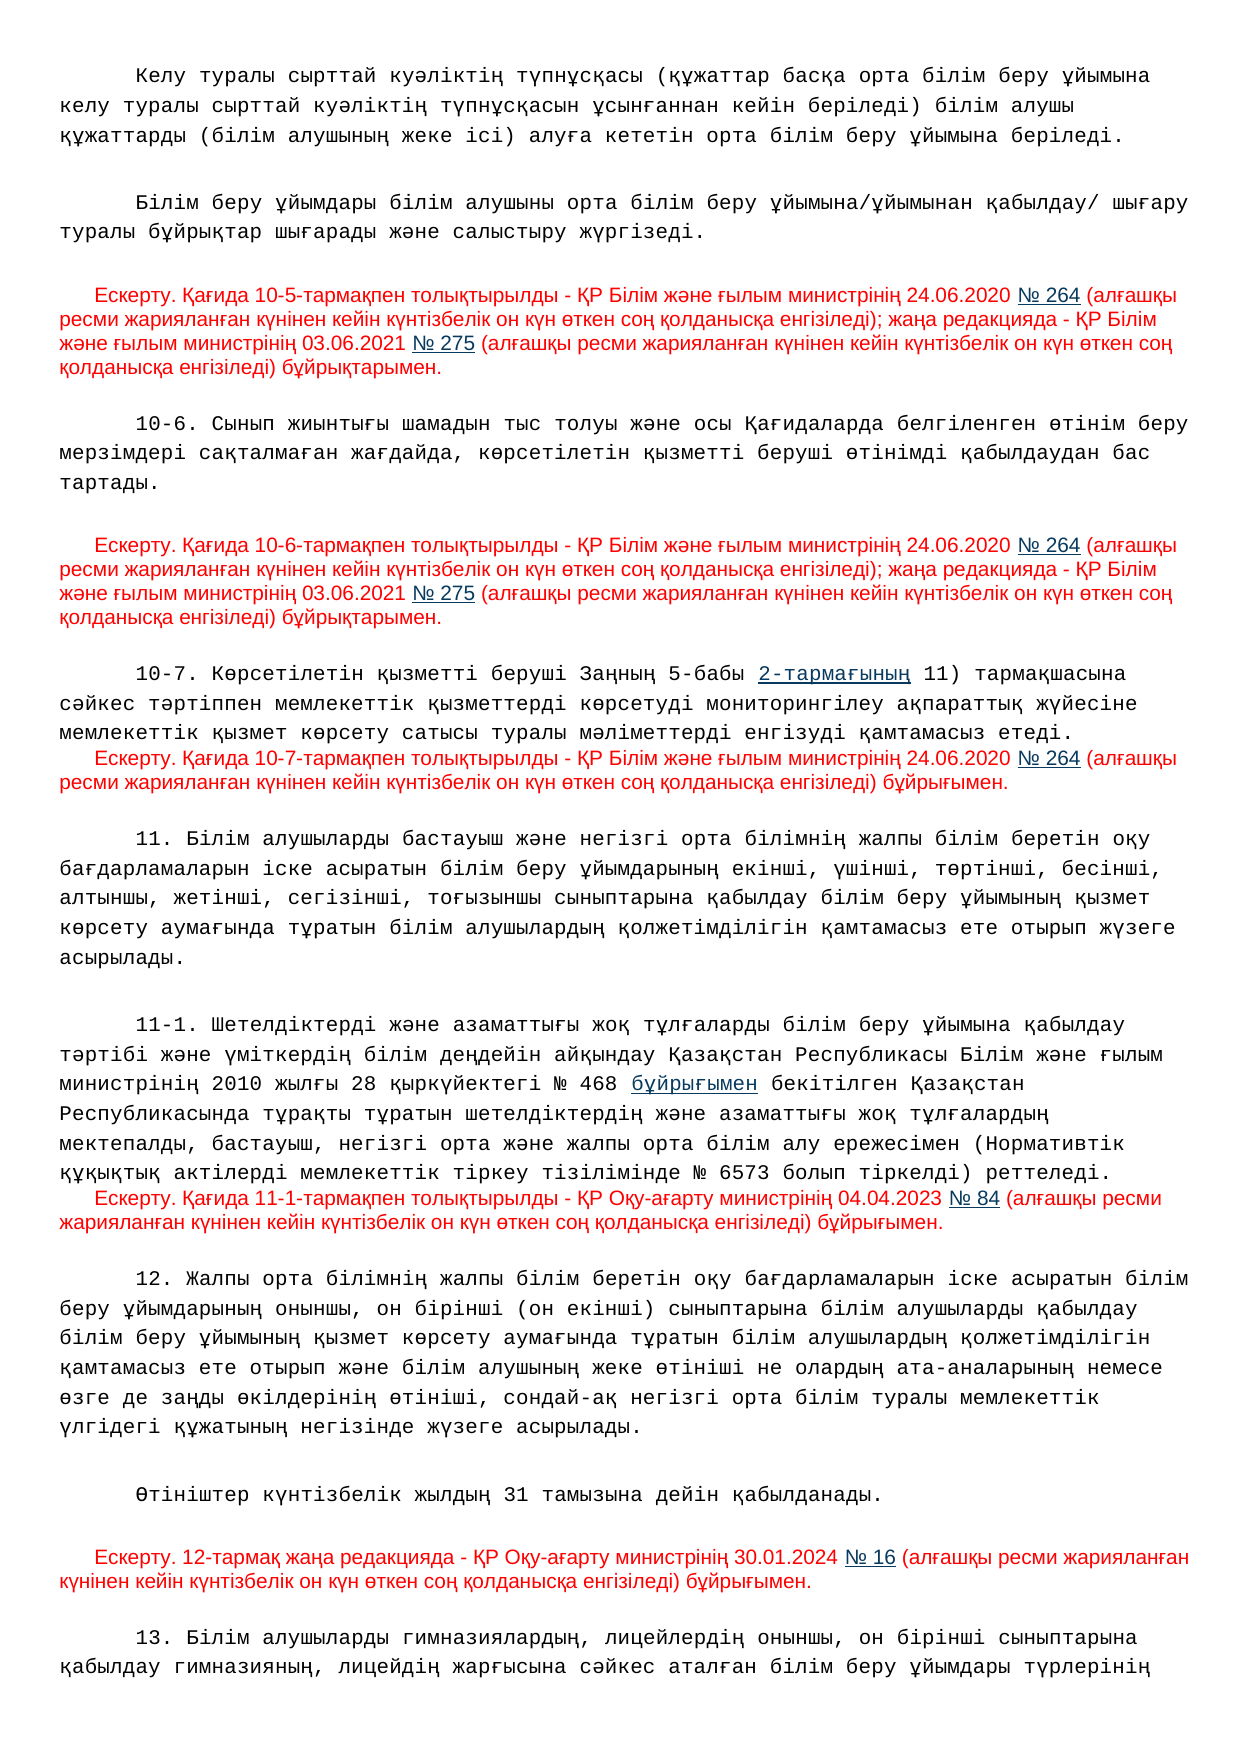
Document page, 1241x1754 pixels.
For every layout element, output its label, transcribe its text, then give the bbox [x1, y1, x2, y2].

text Келу туралы сырттай куәліктің түпнұсқасы (құжаттар басқа орта білім беру ұйымына келу туралы сырттай куәліктің түпнұсқасын ұсынғаннан кейін беріледі) білім алушы құжаттарды (білім алушының жеке ісі) алуға кететін орта білім беру ұйымына беріледі. [59, 59, 1196, 148]
text 10-6. Сынып жиынтығы шамадын тыс толуы және осы Қағидаларда белгіленген өтінім беру мерзімдері сақталмаған жағдайда, көрсетілетін қызметті беруші өтінімді қабылдаудан бас тартады. [59, 406, 1196, 496]
text Ескерту. Қағида 10-6-тармақпен толықтырылды - ҚР Білім және ғылым министрінің 24.06.2020 № 264 (алғашқы ресми жарияланған күнінен кейін күнтізбелік он күн өткен соң қолданысқа енгізіледі); жаңа редакцияда - ҚР Білім және ғылым министрінің 03.06.2021 № 275 (алғашқы ресми жарияланған күнінен кейін күнтізбелік он күн өткен соң қолданысқа енгізіледі) бұйрықтарымен. [59, 533, 1196, 657]
text Ескерту. 12-тармақ жаңа редакцияда - ҚР Оқу-ағарту министрінің 30.01.2024 № 16 (алғашқы ресми жарияланған күнінен кейін күнтізбелік он күн өткен соң қолданысқа енгізіледі) бұйрығымен. [59, 1545, 1196, 1621]
text Өтініштер күнтізбелік жылдың 31 тамызына дейін қабылданады. [59, 1477, 1196, 1507]
text 10-7. Көрсетілетін қызметті беруші Заңның 5-бабы 2-тармағының 11) тармақшасына сәйкес тәртіппен мемлекеттік қызметтерді көрсетуді мониторингілеу ақпараттық жүйесіне мемлекеттік қызмет көрсету сатысы туралы мәліметтерді енгізуді қамтамасыз етеді. [59, 657, 1196, 746]
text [59, 1621, 1196, 1680]
text 11. Білім алушыларды бастауыш және негізгі орта білімнің жалпы білім беретін оқу бағдарламаларын іске асыратын білім беру ұйымдарының екінші, үшінші, төртінші, бесінші, алтыншы, жетінші, сегізінші, тоғызыншы сыныптарына қабылдау білім беру ұйымының қызмет көрсету аумағында тұратын білім алушылардың қолжетімділігін қамтамасыз ете отырып жүзеге асырылады. [59, 822, 1196, 970]
text Білім беру ұйымдары білім алушыны орта білім беру ұйымына/ұйымынан қабылдау/ шығару туралы бұйрықтар шығарады және салыстыру жүргізеді. [59, 186, 1196, 245]
text Ескерту. Қағида 11-1-тармақпен толықтырылды - ҚР Оқу-ағарту министрінің 04.04.2023 № 84 (алғашқы ресми жарияланған күнінен кейін күнтізбелік он күн өткен соң қолданысқа енгізіледі) бұйрығымен. [59, 1186, 1196, 1262]
text 12. Жалпы орта білімнің жалпы білім беретін оқу бағдарламаларын іске асыратын білім беру ұйымдарының оныншы, он бірінші (он екінші) сыныптарына білім алушыларды қабылдау білім беру ұйымының қызмет көрсету аумағында тұратын білім алушылардың қолжетімділігін қамтамасыз ете отырып және білім алушының жеке өтініші не олардың ата-аналарының немесе өзге де заңды өкілдерінің өтініші, сондай-ақ негізгі орта білім туралы мемлекеттік үлгідегі құжатының негізінде жүзеге асырылады. [59, 1262, 1196, 1440]
text Ескерту. Қағида 10-7-тармақпен толықтырылды - ҚР Білім және ғылым министрінің 24.06.2020 № 264 (алғашқы ресми жарияланған күнінен кейін күнтізбелік он күн өткен соң қолданысқа енгізіледі) бұйрығымен. [59, 746, 1196, 822]
text 11-1. Шетелдіктерді және азаматтығы жоқ тұлғаларды білім беру ұйымына қабылдау тәртібі және үміткердің білім деңдейін айқындау Қазақстан Республикасы Білім және ғылым министрінің 2010 жылғы 28 қыркүйектегі № 468 бұйрығымен бекітілген Қазақстан Республикасында тұрақты тұратын шетелдіктердің және азаматтығы жоқ тұлғалардың мектепалды, бастауыш, негізгі орта және жалпы орта білім алу ережесімен (Нормативтік құқықтық актілерді мемлекеттік тіркеу тізілімінде № 6573 болып тіркелді) реттеледі. [59, 1008, 1196, 1186]
text Ескерту. Қағида 10-5-тармақпен толықтырылды - ҚР Білім және ғылым министрінің 24.06.2020 № 264 (алғашқы ресми жарияланған күнінен кейін күнтізбелік он күн өткен соң қолданысқа енгізіледі); жаңа редакцияда - ҚР Білім және ғылым министрінің 03.06.2021 № 275 (алғашқы ресми жарияланған күнінен кейін күнтізбелік он күн өткен соң қолданысқа енгізіледі) бұйрықтарымен. [59, 283, 1196, 406]
